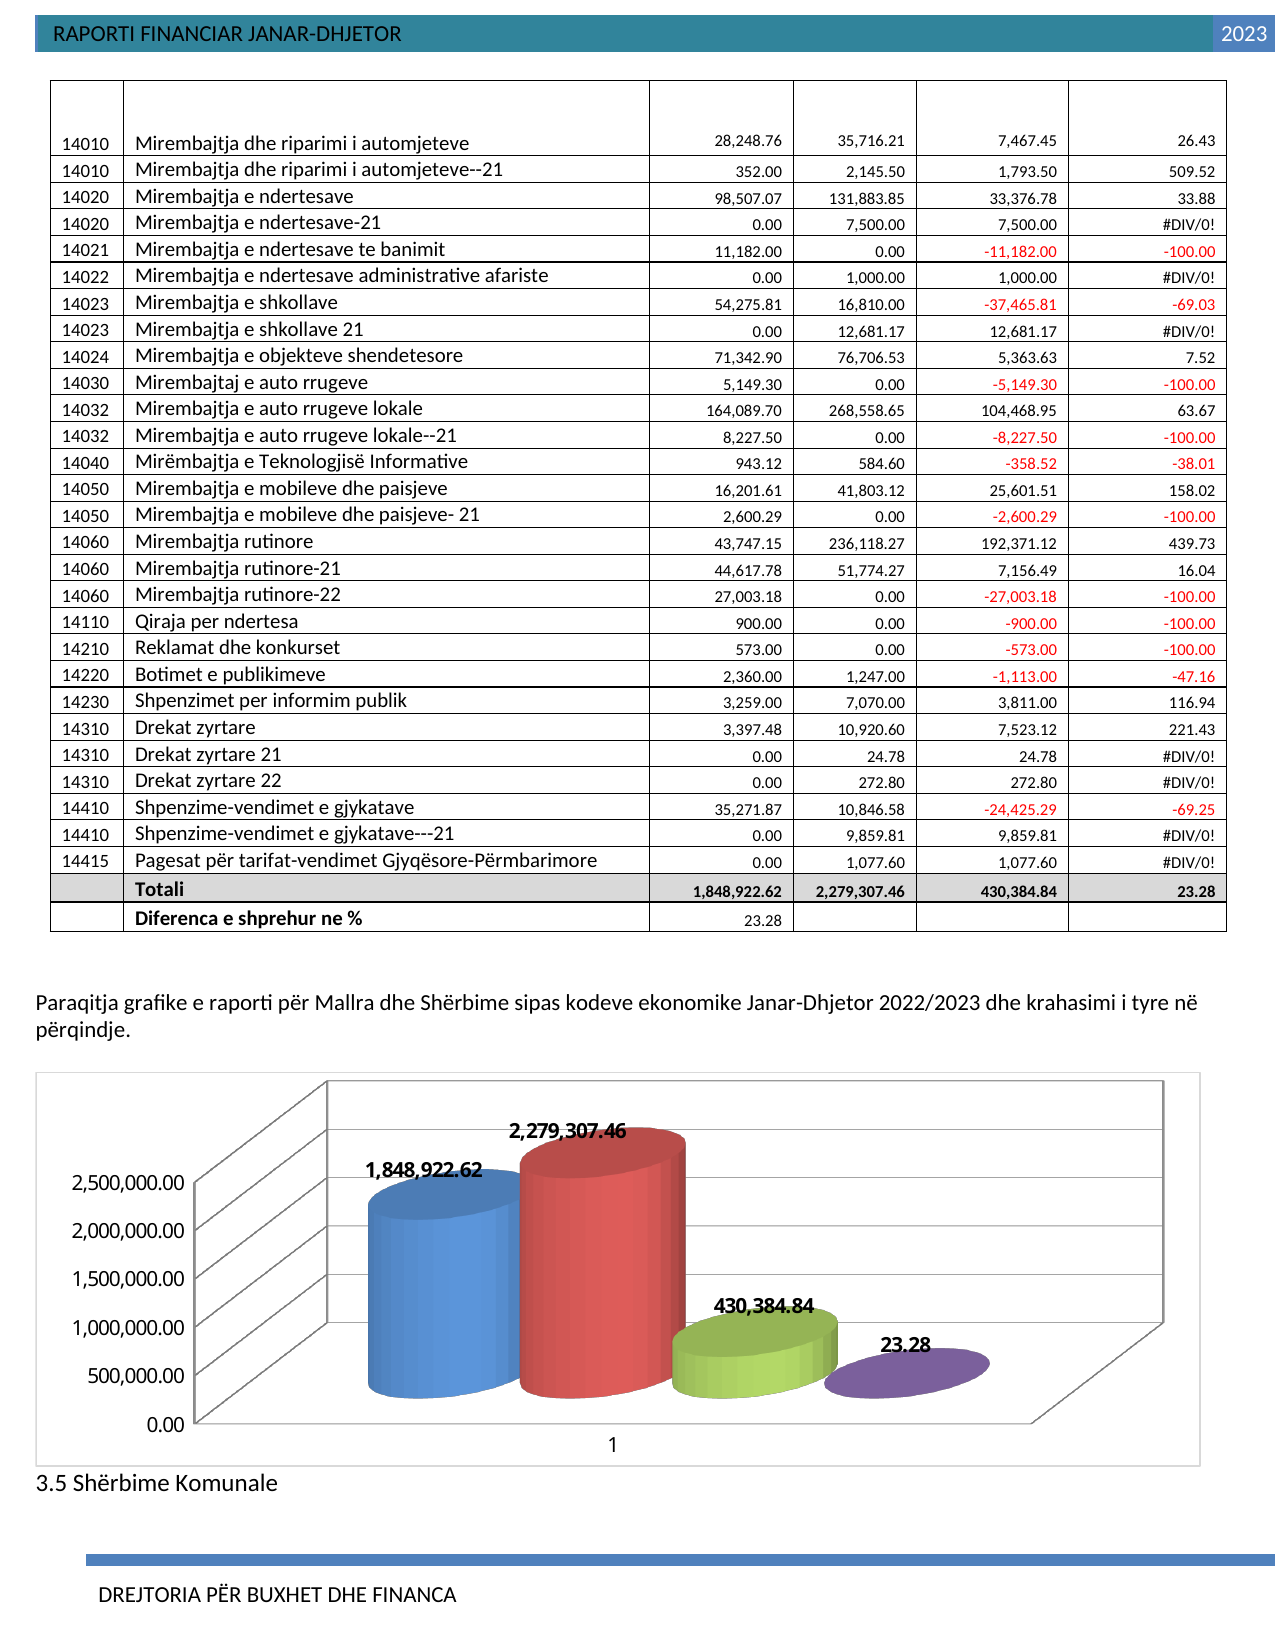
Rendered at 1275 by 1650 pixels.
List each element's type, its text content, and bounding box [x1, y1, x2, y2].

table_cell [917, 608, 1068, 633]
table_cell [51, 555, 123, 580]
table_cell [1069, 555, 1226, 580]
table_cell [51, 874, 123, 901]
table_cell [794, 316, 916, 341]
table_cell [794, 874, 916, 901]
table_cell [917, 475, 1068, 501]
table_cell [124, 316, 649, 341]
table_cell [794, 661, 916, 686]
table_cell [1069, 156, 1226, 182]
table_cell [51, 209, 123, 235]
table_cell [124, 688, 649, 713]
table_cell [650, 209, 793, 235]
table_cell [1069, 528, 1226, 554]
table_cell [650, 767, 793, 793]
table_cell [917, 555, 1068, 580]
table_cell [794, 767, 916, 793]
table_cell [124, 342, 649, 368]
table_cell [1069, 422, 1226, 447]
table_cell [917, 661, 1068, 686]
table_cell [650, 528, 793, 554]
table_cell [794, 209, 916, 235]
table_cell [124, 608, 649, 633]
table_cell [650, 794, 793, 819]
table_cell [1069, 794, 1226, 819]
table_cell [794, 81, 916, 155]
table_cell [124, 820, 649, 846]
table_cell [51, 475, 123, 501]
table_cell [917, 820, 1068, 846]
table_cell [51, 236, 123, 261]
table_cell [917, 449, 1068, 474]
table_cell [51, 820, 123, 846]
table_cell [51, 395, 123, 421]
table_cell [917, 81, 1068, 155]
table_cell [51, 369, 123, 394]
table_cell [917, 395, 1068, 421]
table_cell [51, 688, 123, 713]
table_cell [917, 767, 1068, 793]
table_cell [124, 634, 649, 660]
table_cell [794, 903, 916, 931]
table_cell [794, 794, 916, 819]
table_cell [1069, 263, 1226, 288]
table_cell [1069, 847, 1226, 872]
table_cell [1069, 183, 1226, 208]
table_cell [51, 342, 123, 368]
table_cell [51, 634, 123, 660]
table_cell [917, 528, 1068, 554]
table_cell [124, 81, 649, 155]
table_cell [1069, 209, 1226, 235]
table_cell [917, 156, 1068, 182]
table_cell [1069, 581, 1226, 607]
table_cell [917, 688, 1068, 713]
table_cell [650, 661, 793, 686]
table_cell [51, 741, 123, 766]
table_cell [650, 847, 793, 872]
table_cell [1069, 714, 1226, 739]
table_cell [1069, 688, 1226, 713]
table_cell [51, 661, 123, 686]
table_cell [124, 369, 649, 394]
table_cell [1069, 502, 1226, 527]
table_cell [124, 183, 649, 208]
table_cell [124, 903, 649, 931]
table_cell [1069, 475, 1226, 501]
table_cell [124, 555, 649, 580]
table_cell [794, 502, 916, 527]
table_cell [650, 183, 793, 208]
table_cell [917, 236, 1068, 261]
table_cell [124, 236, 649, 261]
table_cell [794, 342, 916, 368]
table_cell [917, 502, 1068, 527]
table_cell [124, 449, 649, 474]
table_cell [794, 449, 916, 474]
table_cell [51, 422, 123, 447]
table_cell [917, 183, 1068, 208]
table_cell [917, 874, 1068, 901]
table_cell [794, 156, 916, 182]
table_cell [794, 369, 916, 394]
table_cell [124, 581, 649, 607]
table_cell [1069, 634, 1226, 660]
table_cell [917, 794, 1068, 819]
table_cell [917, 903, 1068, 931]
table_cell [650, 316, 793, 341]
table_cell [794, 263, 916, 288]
subtitle 3.5 Shërbime Komunale [35, 1467, 1275, 1497]
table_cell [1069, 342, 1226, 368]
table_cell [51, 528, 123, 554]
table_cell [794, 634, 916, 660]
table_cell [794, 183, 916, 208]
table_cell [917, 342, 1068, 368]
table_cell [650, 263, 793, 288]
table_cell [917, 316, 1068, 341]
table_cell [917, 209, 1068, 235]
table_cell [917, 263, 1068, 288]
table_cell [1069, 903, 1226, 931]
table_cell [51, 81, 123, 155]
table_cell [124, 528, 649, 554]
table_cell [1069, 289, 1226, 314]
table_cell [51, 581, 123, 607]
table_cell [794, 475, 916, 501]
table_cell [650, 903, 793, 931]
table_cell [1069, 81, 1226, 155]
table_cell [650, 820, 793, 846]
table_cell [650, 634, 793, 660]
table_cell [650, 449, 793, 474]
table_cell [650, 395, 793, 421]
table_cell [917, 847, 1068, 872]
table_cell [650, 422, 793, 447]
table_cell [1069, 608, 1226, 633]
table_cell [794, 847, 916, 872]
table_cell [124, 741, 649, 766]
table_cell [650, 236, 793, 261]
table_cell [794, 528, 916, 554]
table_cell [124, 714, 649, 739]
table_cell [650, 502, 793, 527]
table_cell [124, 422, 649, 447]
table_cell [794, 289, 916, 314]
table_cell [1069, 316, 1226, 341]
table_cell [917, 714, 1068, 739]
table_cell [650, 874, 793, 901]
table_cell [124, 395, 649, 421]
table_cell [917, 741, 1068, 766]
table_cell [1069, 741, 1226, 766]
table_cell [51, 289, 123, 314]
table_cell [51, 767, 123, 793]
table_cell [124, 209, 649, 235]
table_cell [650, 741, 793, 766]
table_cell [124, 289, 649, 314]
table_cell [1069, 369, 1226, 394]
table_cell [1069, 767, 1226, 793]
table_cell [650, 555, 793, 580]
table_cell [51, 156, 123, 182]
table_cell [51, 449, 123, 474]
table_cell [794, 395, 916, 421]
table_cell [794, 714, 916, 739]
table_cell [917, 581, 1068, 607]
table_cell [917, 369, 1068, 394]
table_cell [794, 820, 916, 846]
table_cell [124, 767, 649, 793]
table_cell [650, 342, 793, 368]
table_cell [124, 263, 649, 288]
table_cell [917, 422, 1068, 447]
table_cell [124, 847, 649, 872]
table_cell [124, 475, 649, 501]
text Paraqitja grafike e raporti për Mallra dhe Shërbime sipas kodeve ekonomike Janar-Dhjetor 2022/2023 dhe krahasimi i tyre në përqindje. [35, 988, 1275, 1044]
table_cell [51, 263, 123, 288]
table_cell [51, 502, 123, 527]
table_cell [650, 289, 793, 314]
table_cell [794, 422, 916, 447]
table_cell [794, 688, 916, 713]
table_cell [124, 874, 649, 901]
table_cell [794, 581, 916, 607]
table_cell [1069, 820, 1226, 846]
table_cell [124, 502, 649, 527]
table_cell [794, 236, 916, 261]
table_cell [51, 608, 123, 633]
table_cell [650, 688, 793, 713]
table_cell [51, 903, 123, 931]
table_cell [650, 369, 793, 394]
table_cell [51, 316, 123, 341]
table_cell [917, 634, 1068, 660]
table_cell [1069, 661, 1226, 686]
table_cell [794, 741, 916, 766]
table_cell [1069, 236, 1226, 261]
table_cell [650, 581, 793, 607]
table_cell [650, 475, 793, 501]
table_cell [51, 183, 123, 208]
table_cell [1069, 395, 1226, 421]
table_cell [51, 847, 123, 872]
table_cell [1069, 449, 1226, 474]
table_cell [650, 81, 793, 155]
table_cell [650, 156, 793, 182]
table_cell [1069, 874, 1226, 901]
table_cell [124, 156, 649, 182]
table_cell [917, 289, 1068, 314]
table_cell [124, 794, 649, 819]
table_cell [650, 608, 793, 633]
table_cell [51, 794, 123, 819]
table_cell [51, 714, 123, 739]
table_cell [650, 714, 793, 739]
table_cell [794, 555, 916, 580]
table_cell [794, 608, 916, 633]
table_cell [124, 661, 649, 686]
